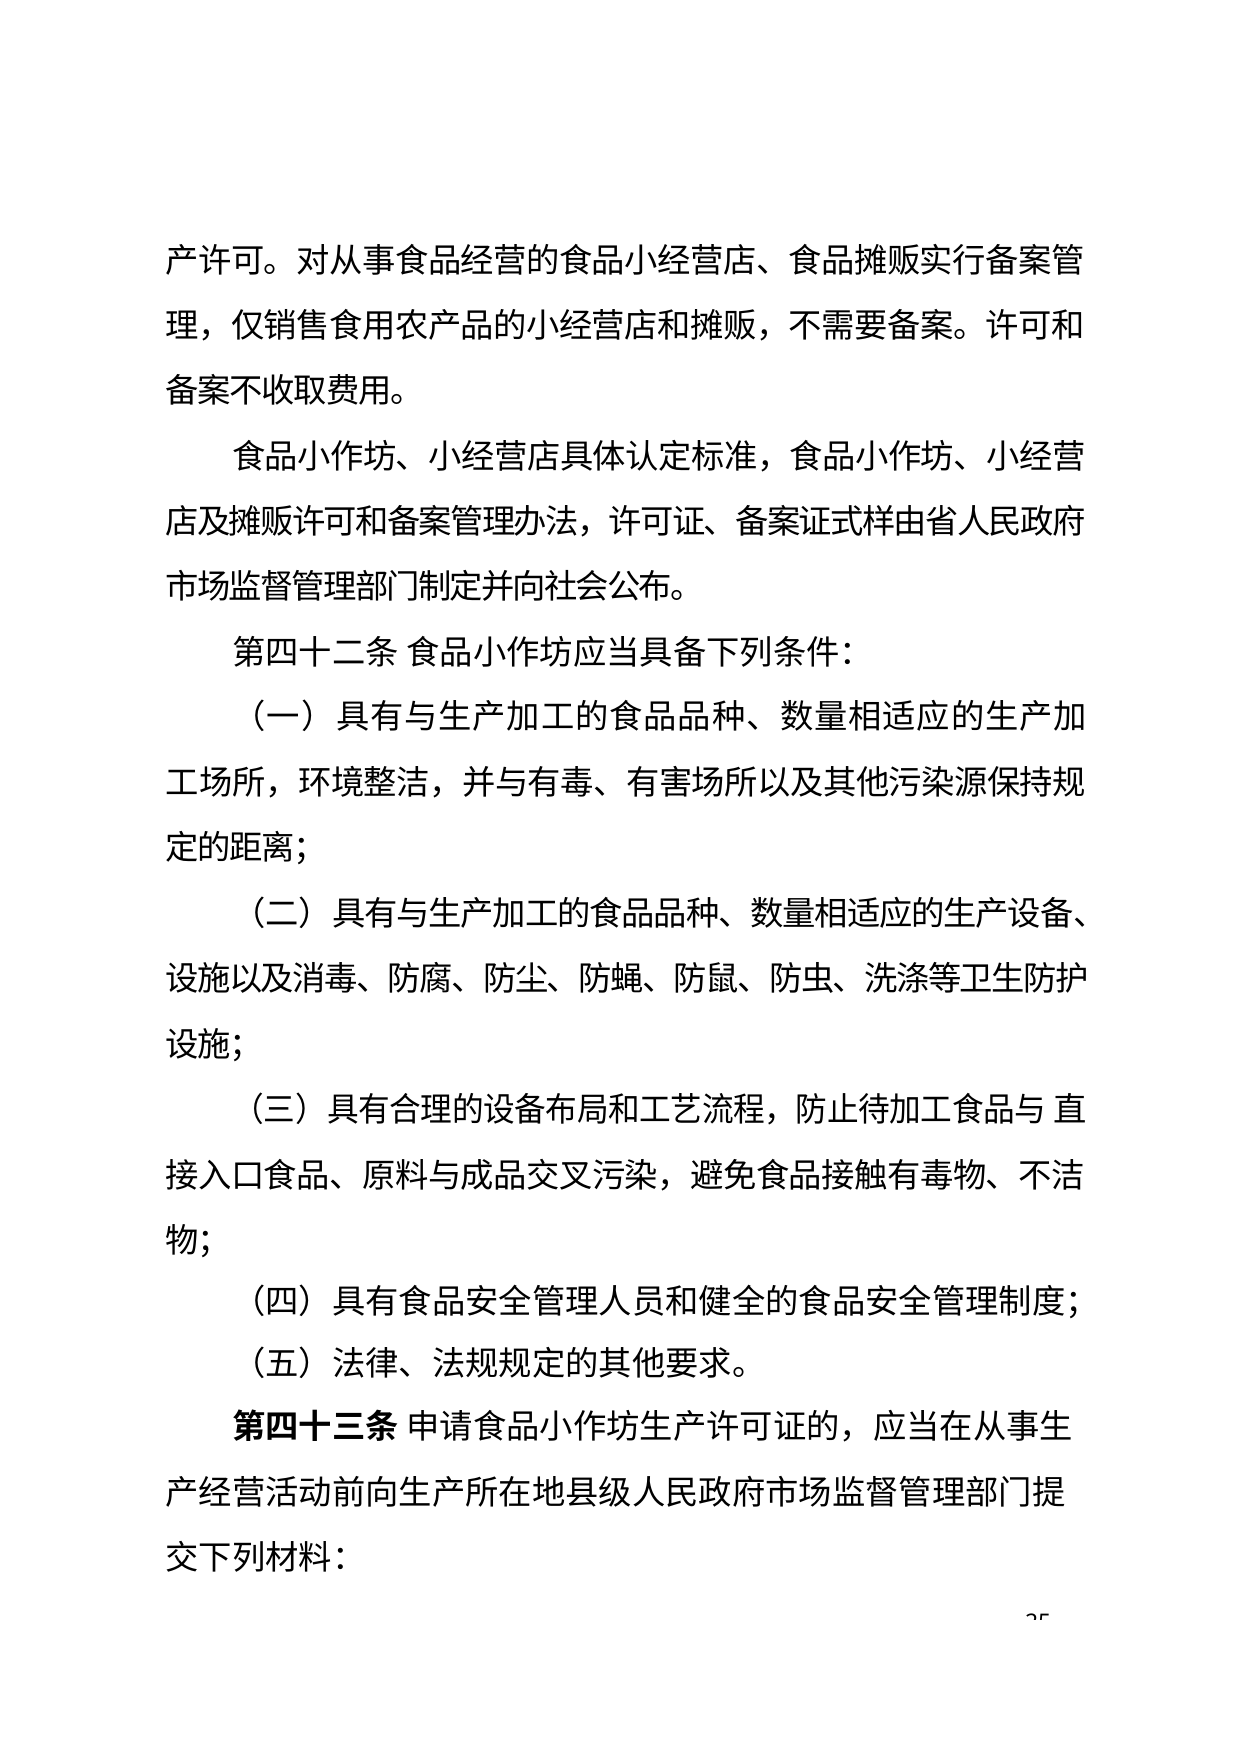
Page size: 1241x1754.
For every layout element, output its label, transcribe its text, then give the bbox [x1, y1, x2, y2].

text 产许可。对从事食品经营的食品小经营店、食品摊贩实行备案管理，仅销售食用农产品的小经营店和摊贩，不需要备案。许可和备案不收取费用。 [165, 234, 1087, 412]
text 食品小作坊、小经营店具体认定标准，食品小作坊、小经营店及摊贩许可和备案管理办法，许可证、备案证式样由省人民政府市场监督管理部门制定并向社会公布。 [165, 430, 1087, 608]
text （四）具有食品安全管理人员和健全的食品安全管理制度； [232, 1279, 1132, 1322]
text （三）具有合理的设备布局和工艺流程，防止待加工食品与 直接入口食品、原料与成品交叉污染，避免食品接触有毒物、不洁物； [165, 1083, 1087, 1262]
text 第四十二条 食品小作坊应当具备下列条件： [232, 626, 1132, 674]
text （一）具有与生产加工的食品品种、数量相适应的生产加工场所，环境整洁，并与有毒、有害场所以及其他污染源保持规定的距离； [165, 690, 1087, 869]
text （五）法律、法规规定的其他要求。 [232, 1336, 1132, 1384]
text （二）具有与生产加工的食品品种、数量相适应的生产设备、设施以及消毒、防腐、防尘、防蝇、防鼠、防虫、洗涤等卫生防护设施； [165, 886, 1103, 1066]
text 第四十三条 申请食品小作坊生产许可证的，应当在从事生产经营活动前向生产所在地县级人民政府市场监督管理部门提交下列材料： [165, 1400, 1083, 1579]
